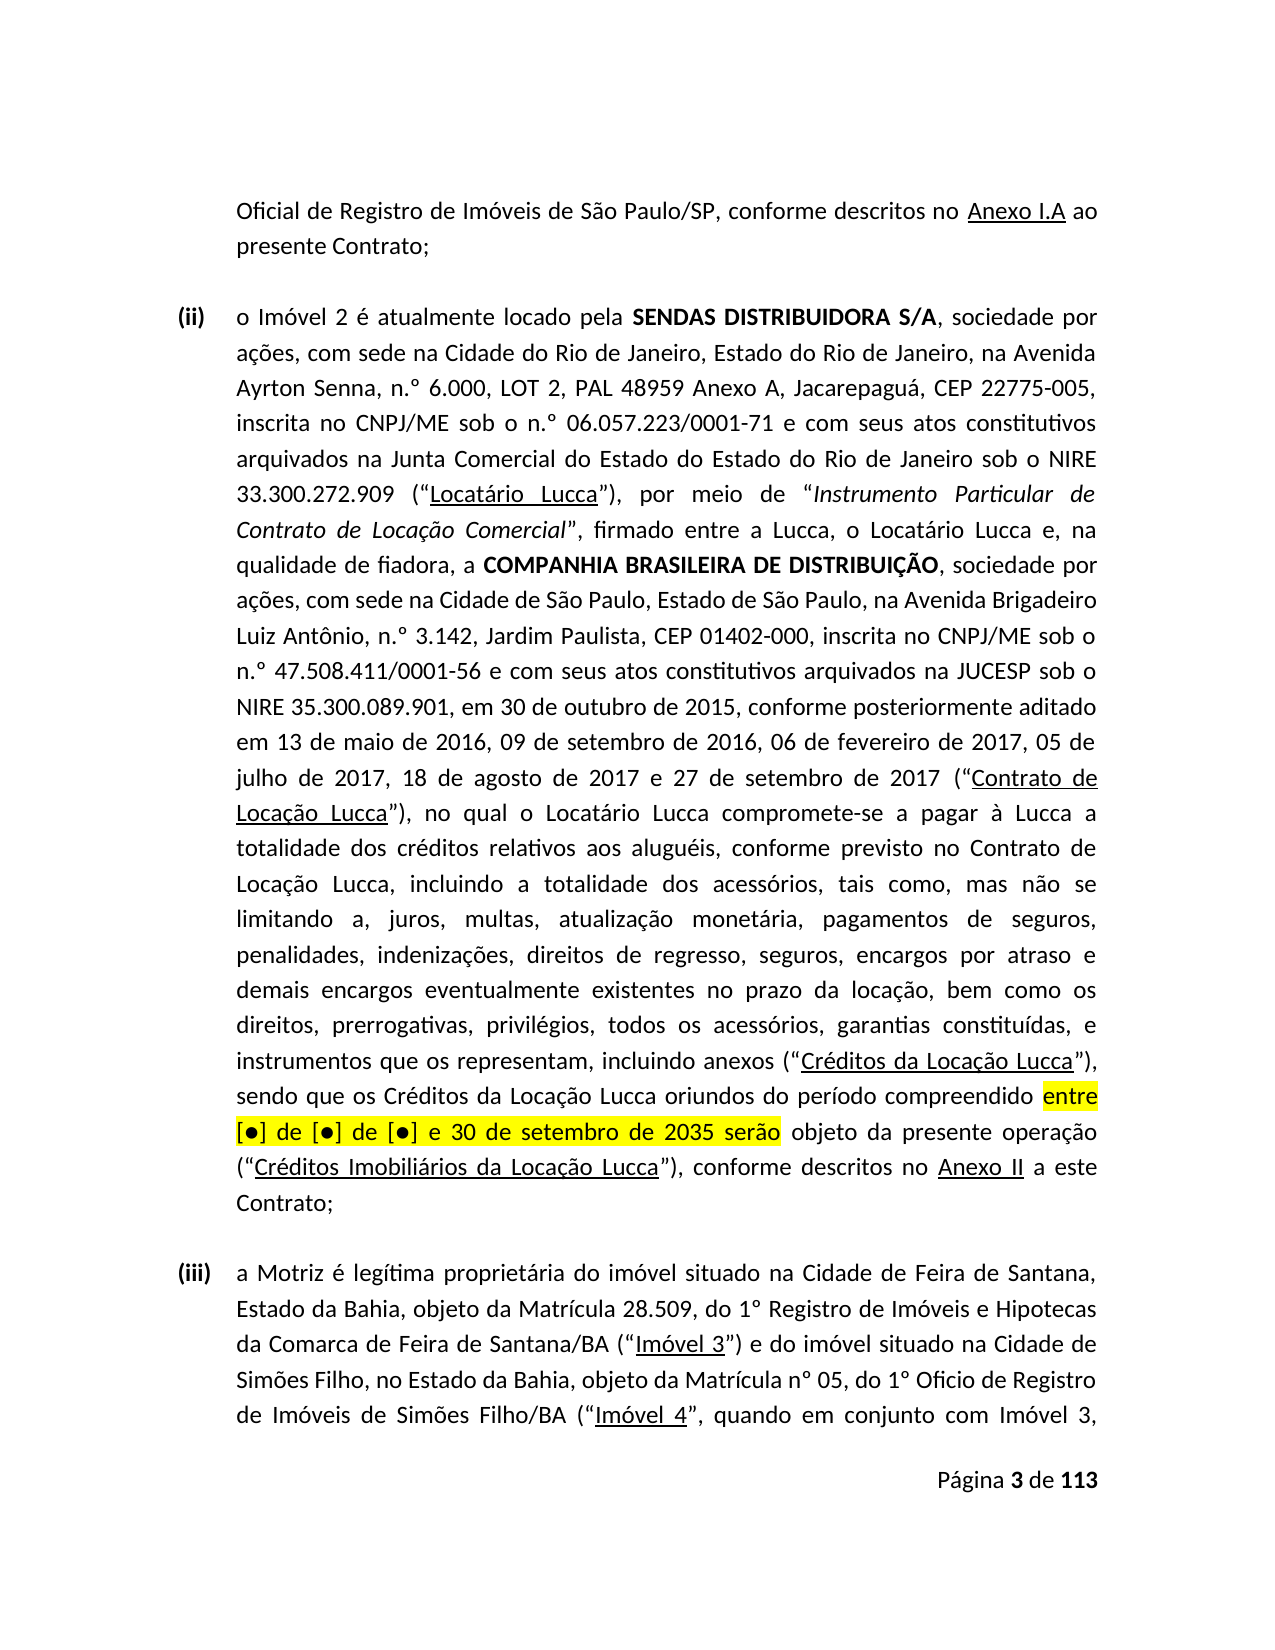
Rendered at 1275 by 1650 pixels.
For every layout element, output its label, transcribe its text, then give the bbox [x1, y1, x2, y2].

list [177, 191, 1098, 262]
list o Imóvel 2 é atualmente locado pela SENDAS DISTRIBUIDORA S/A, sociedade por ações, com sede na Cidade do Rio de Janeiro, Estado do Rio de Janeiro, na Avenida Ayrton Senna, n.º 6.000, LOT 2, PAL 48959 Anexo A, Jacarepaguá, CEP 22775-005, inscrita no CNPJ/ME sob o n.º 06.057.223/0001-71 e com seus atos constitutivos arquivados na Junta Comercial do Estado do Estado do Rio de Janeiro sob o NIRE 33.300.272.909 (“Locatário Lucca”), por meio de “Instrumento Particular de Contrato de Locação Comercial”, firmado entre a Lucca, o Locatário Lucca e, na qualidade de fiadora, a COMPANHIA BRASILEIRA DE DISTRIBUIÇÃO, sociedade por ações, com sede na Cidade de São Paulo, Estado de São Paulo, na Avenida Brigadeiro Luiz Antônio, n.º 3.142, Jardim Paulista, CEP 01402-000, inscrita no CNPJ/ME sob o n.º 47.508.411/0001-56 e com seus atos constitutivos arquivados na JUCESP sob o NIRE 35.300.089.901, em 30 de outubro de 2015, conforme posteriormente aditado em 13 de maio de 2016, 09 de setembro de 2016, 06 de fevereiro de 2017, 05 de julho de 2017, 18 de agosto de 2017 e 27 de setembro de 2017 (“Contrato de Locação Lucca”), no qual o Locatário Lucca compromete-se a pagar à Lucca a totalidade dos créditos relativos aos aluguéis, conforme previsto no Contrato de Locação Lucca, incluindo a totalidade dos acessórios, tais como, mas não se limitando a, juros, multas, atualização monetária, pagamentos de seguros, penalidades, indenizações, direitos de regresso, seguros, encargos por atraso e demais encargos eventualmente existentes no prazo da locação, bem como os direitos, prerrogativas, privilégios, todos os acessórios, garantias constituídas, e instrumentos que os representam, incluindo anexos (“Créditos da Locação Lucca”), sendo que os Créditos da Locação Lucca oriundos do período compreendido entre [●] de [●] de [●] e 30 de setembro de 2035 serão objeto da presente operação (“Créditos Imobiliários da Locação Lucca”), conforme descritos no Anexo II a este Contrato; [177, 297, 1098, 1218]
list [177, 1253, 1098, 1431]
